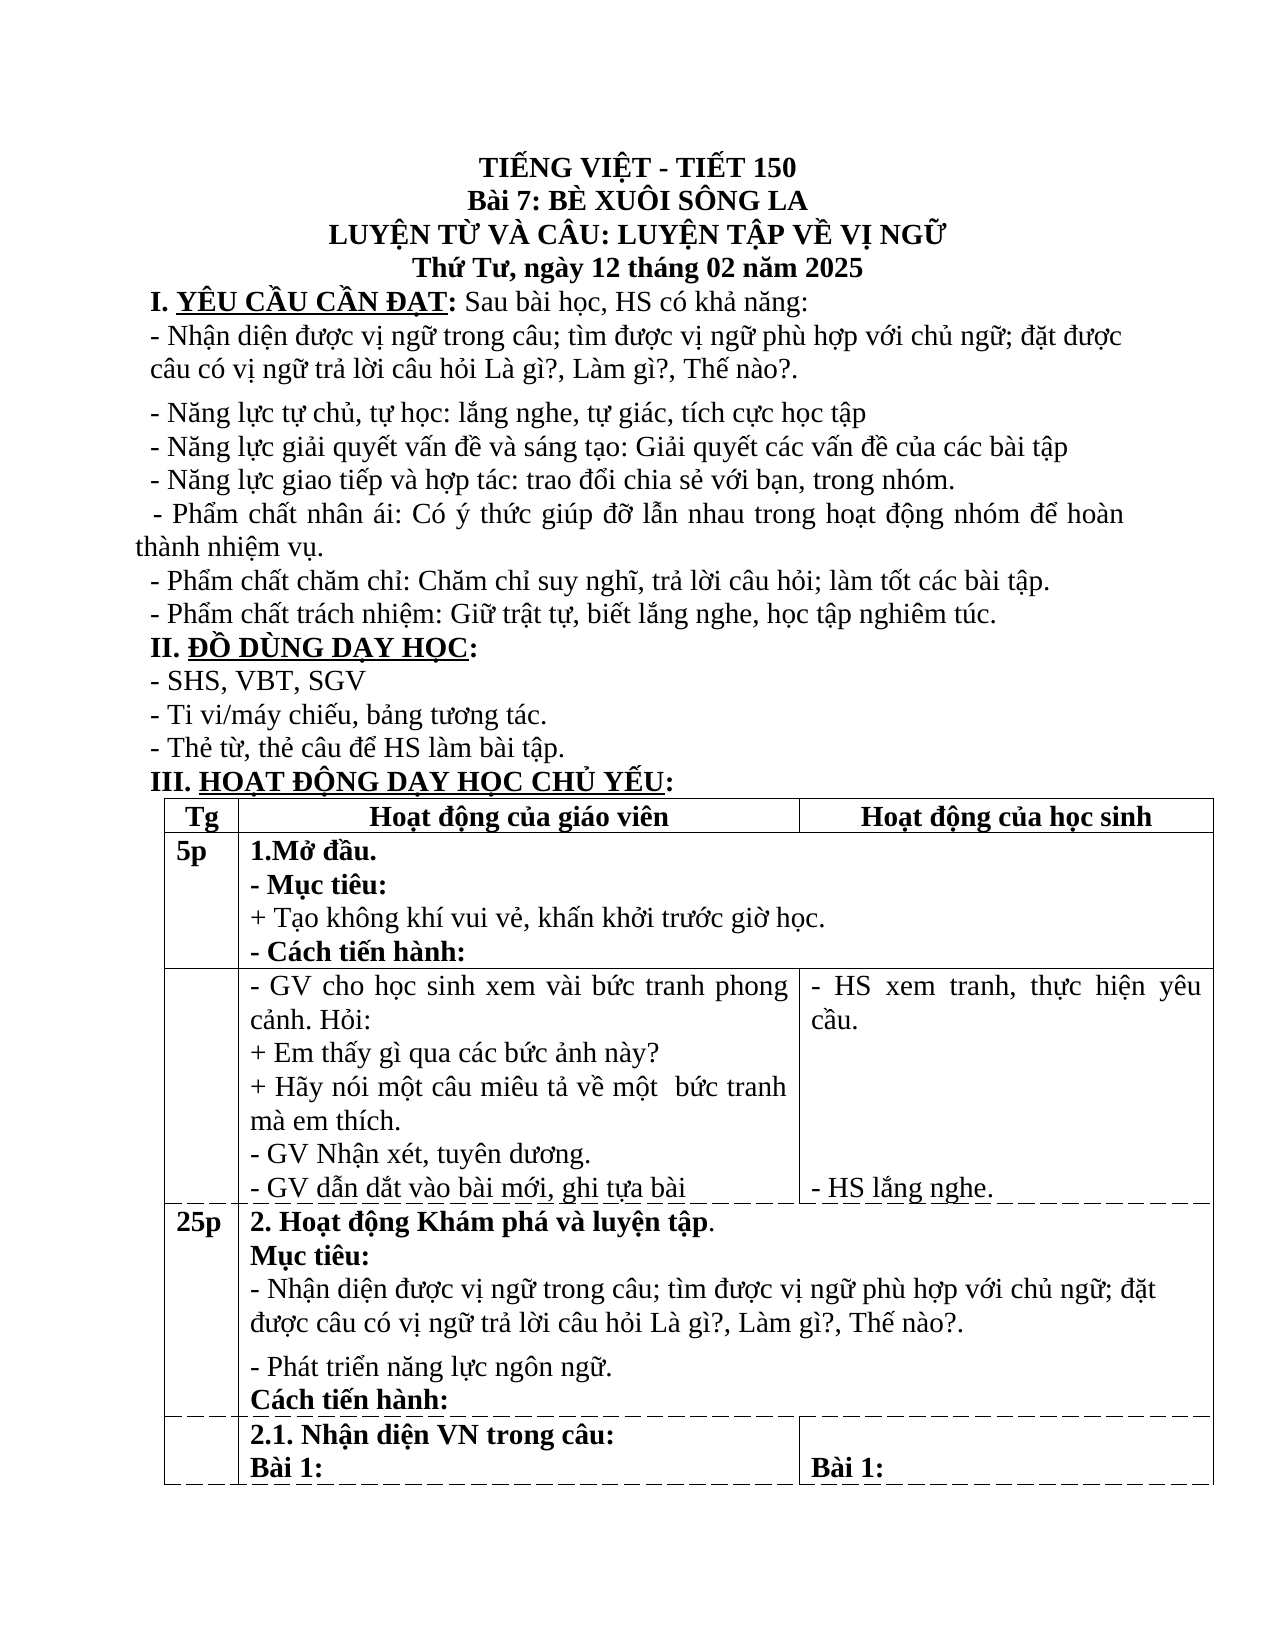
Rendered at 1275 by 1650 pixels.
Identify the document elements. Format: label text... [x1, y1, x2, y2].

table_cell 2. Hoạt động Khám phá và luyện tập. Mục tiêu: - Nhận diện được vị ngữ trong câu; tìm được vị ngữ phù hợp với chủ ngữ; đặt được câu có vị ngữ trả lời câu hỏi Là gì?, Làm gì?, Thế nào?. - Phát triển năng lực ngôn ngữ. Cách tiến hành: [239, 1203, 1213, 1416]
text Bài 7: BÈ XUÔI SÔNG LA [150, 183, 1125, 217]
text II. ĐỒ DÙNG DẠY HỌC: [150, 630, 1125, 663]
table_header Hoạt động của học sinh [800, 799, 1213, 832]
table_header Tg [165, 799, 238, 832]
text - SHS, VBT, SGV [150, 663, 1125, 697]
text - Phẩm chất chăm chỉ: Chăm chỉ suy nghĩ, trả lời câu hỏi; làm tốt các bài tập. [135, 563, 1125, 596]
text - Năng lực giao tiếp và hợp tác: trao đổi chia sẻ với bạn, trong nhóm. [150, 462, 1125, 496]
text - Ti vi/máy chiếu, bảng tương tác. [150, 697, 1125, 731]
text - Năng lực giải quyết vấn đề và sáng tạo: Giải quyết các vấn đề của các bài tập [150, 429, 1125, 462]
table_cell - HS xem tranh, thực hiện yêu cầu. - HS lắng nghe. [800, 969, 1213, 1203]
text - Nhận diện được vị ngữ trong câu; tìm được vị ngữ phù hợp với chủ ngữ; đặt được câu có vị ngữ trả lời câu hỏi Là gì?, Làm gì?, Thế nào?. [150, 318, 1125, 385]
table_cell [165, 969, 238, 1203]
table_header Hoạt động của giáo viên [239, 799, 799, 832]
text I. YÊU CẦU CẦN ĐẠT: Sau bài học, HS có khả năng: [150, 284, 1125, 318]
text - Năng lực tự chủ, tự học: lắng nghe, tự giác, tích cực học tập [150, 395, 1125, 429]
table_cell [800, 1416, 1213, 1484]
text TIẾNG VIỆT - TIẾT 150 [150, 150, 1125, 183]
table_cell 5p [165, 833, 238, 967]
text - Phẩm chất trách nhiệm: Giữ trật tự, biết lắng nghe, học tập nghiêm túc. [135, 596, 1125, 630]
table_cell 25p [165, 1203, 238, 1416]
text III. HOẠT ĐỘNG DẠY HỌC CHỦ YẾU: [150, 764, 1125, 798]
text Thứ Tư, ngày 12 tháng 02 năm 2025 [150, 251, 1125, 284]
text LUYỆN TỪ VÀ CÂU: LUYỆN TẬP VỀ VỊ NGỮ [150, 217, 1125, 251]
table_cell [165, 1416, 238, 1484]
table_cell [239, 1416, 799, 1484]
table_cell 1.Mở đầu. - Mục tiêu: + Tạo không khí vui vẻ, khấn khởi trước giờ học. - Cách tiến hành: [239, 833, 1213, 967]
table_cell - GV cho học sinh xem vài bức tranh phong cảnh. Hỏi: + Em thấy gì qua các bức ảnh này? + Hãy nói một câu miêu tả về một bức tranh mà em thích. - GV Nhận xét, tuyên dương. - GV dẫn dắt vào bài mới, ghi tựa bài [239, 969, 799, 1203]
text - Phẩm chất nhân ái: Có ý thức giúp đỡ lẫn nhau trong hoạt động nhóm để hoàn thành nhiệm vụ. [135, 496, 1125, 563]
text - Thẻ từ, thẻ câu để HS làm bài tập. [150, 731, 1125, 764]
